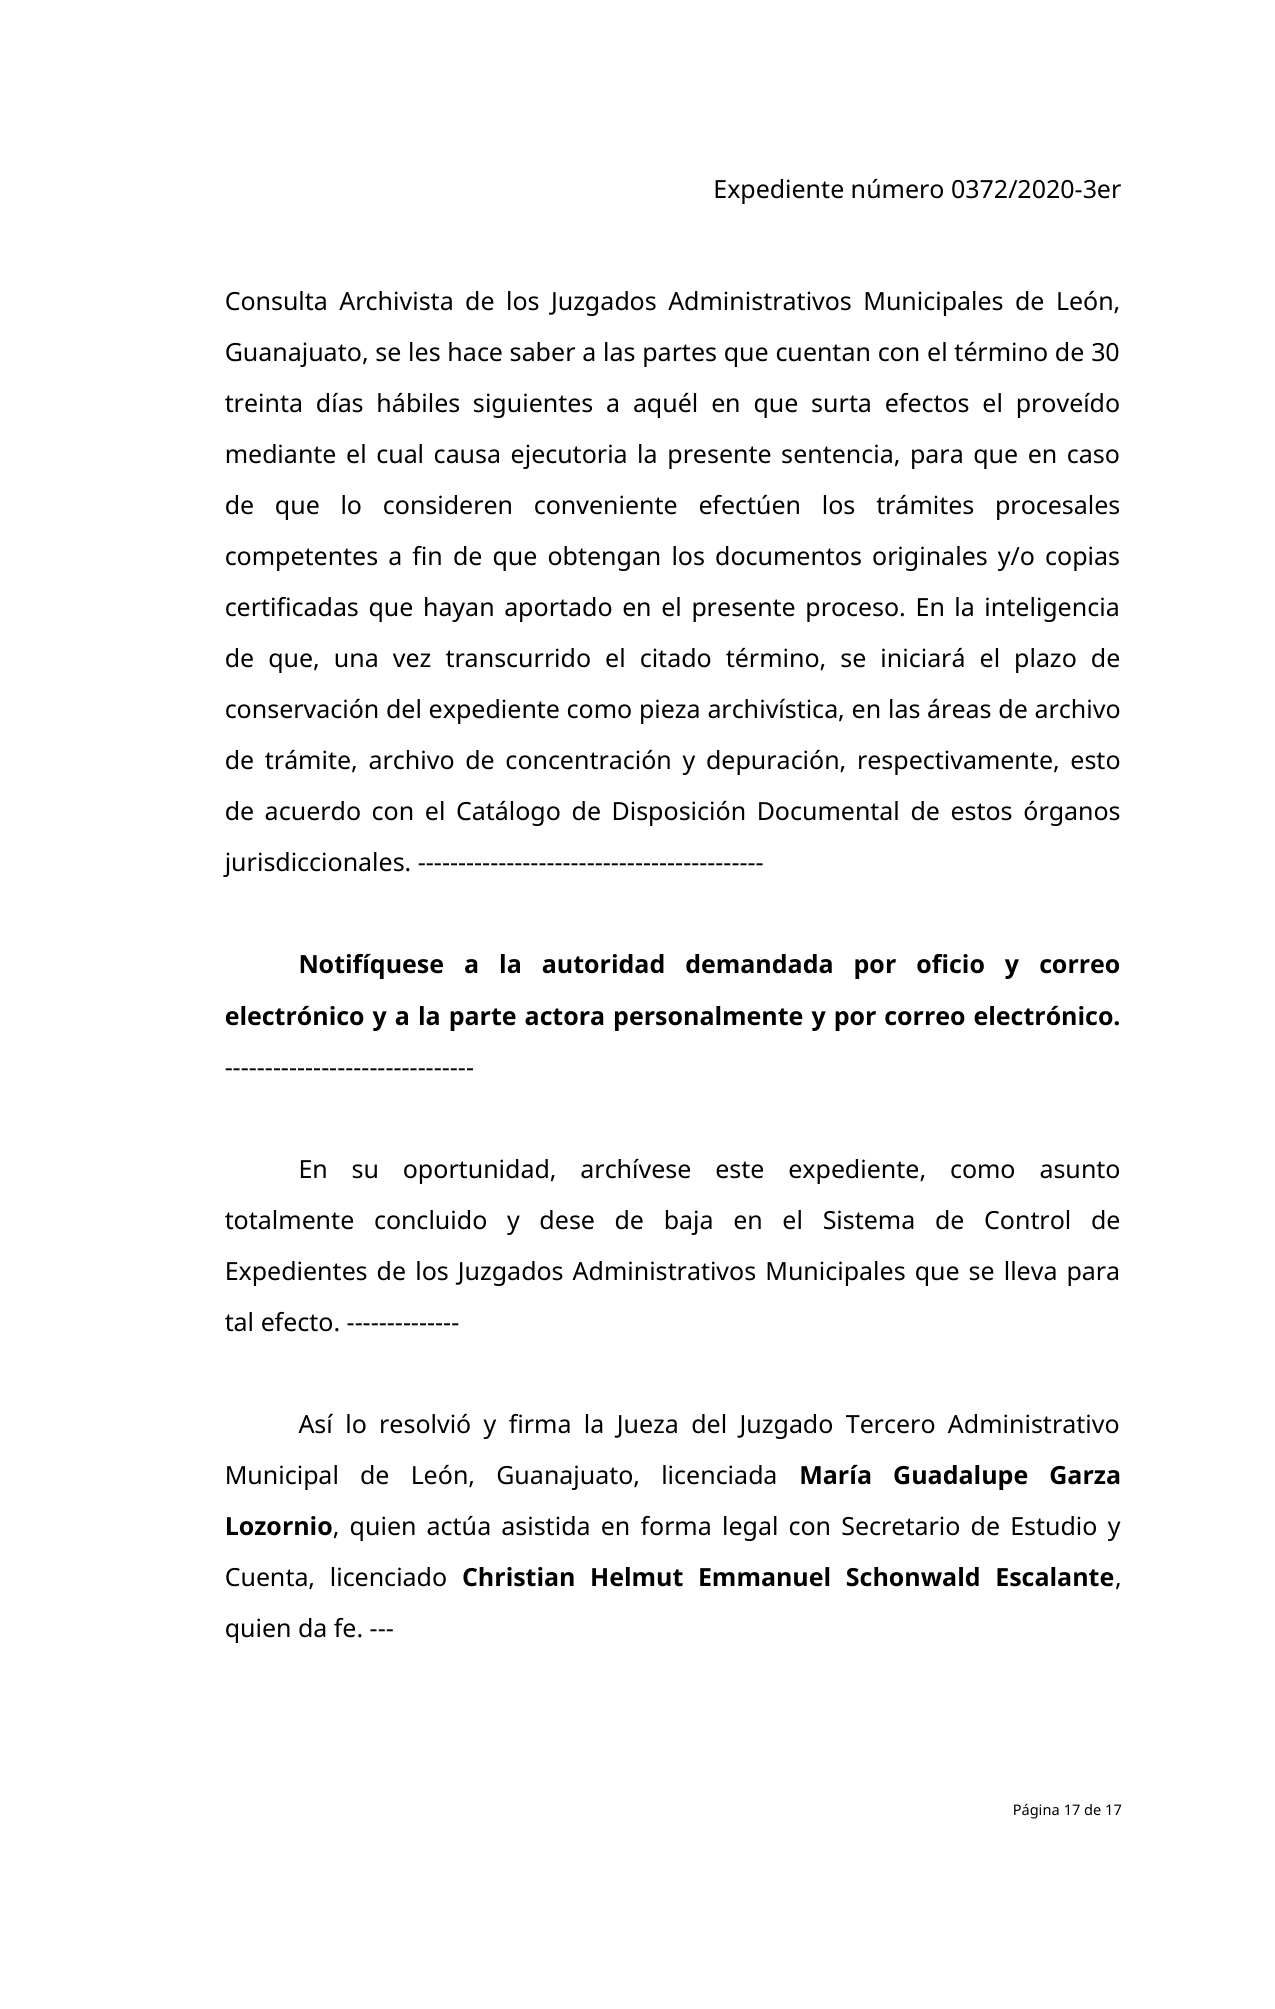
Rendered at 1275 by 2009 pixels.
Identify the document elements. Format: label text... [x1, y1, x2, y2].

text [224, 283, 1121, 879]
text Notifíquese a la autoridad demandada por oficio y correo electrónico y a la parte actora personalmente y por correo electrónico. ------------------------------- [224, 947, 1121, 1083]
text En su oportunidad, archívese este expediente, como asunto totalmente concluido y dese de baja en el Sistema de Control de Expedientes de los Juzgados Administrativos Municipales que se lleva para tal efecto. -------------- [224, 1151, 1121, 1338]
text Así lo resolvió y firma la Jueza del Juzgado Tercero Administrativo Municipal de León, Guanajuato, licenciada María Guadalupe Garza Lozornio, quien actúa asistida en forma legal con Secretario de Estudio y Cuenta, licenciado Christian Helmut Emmanuel Schonwald Escalante, quien da fe. --- [224, 1406, 1121, 1645]
